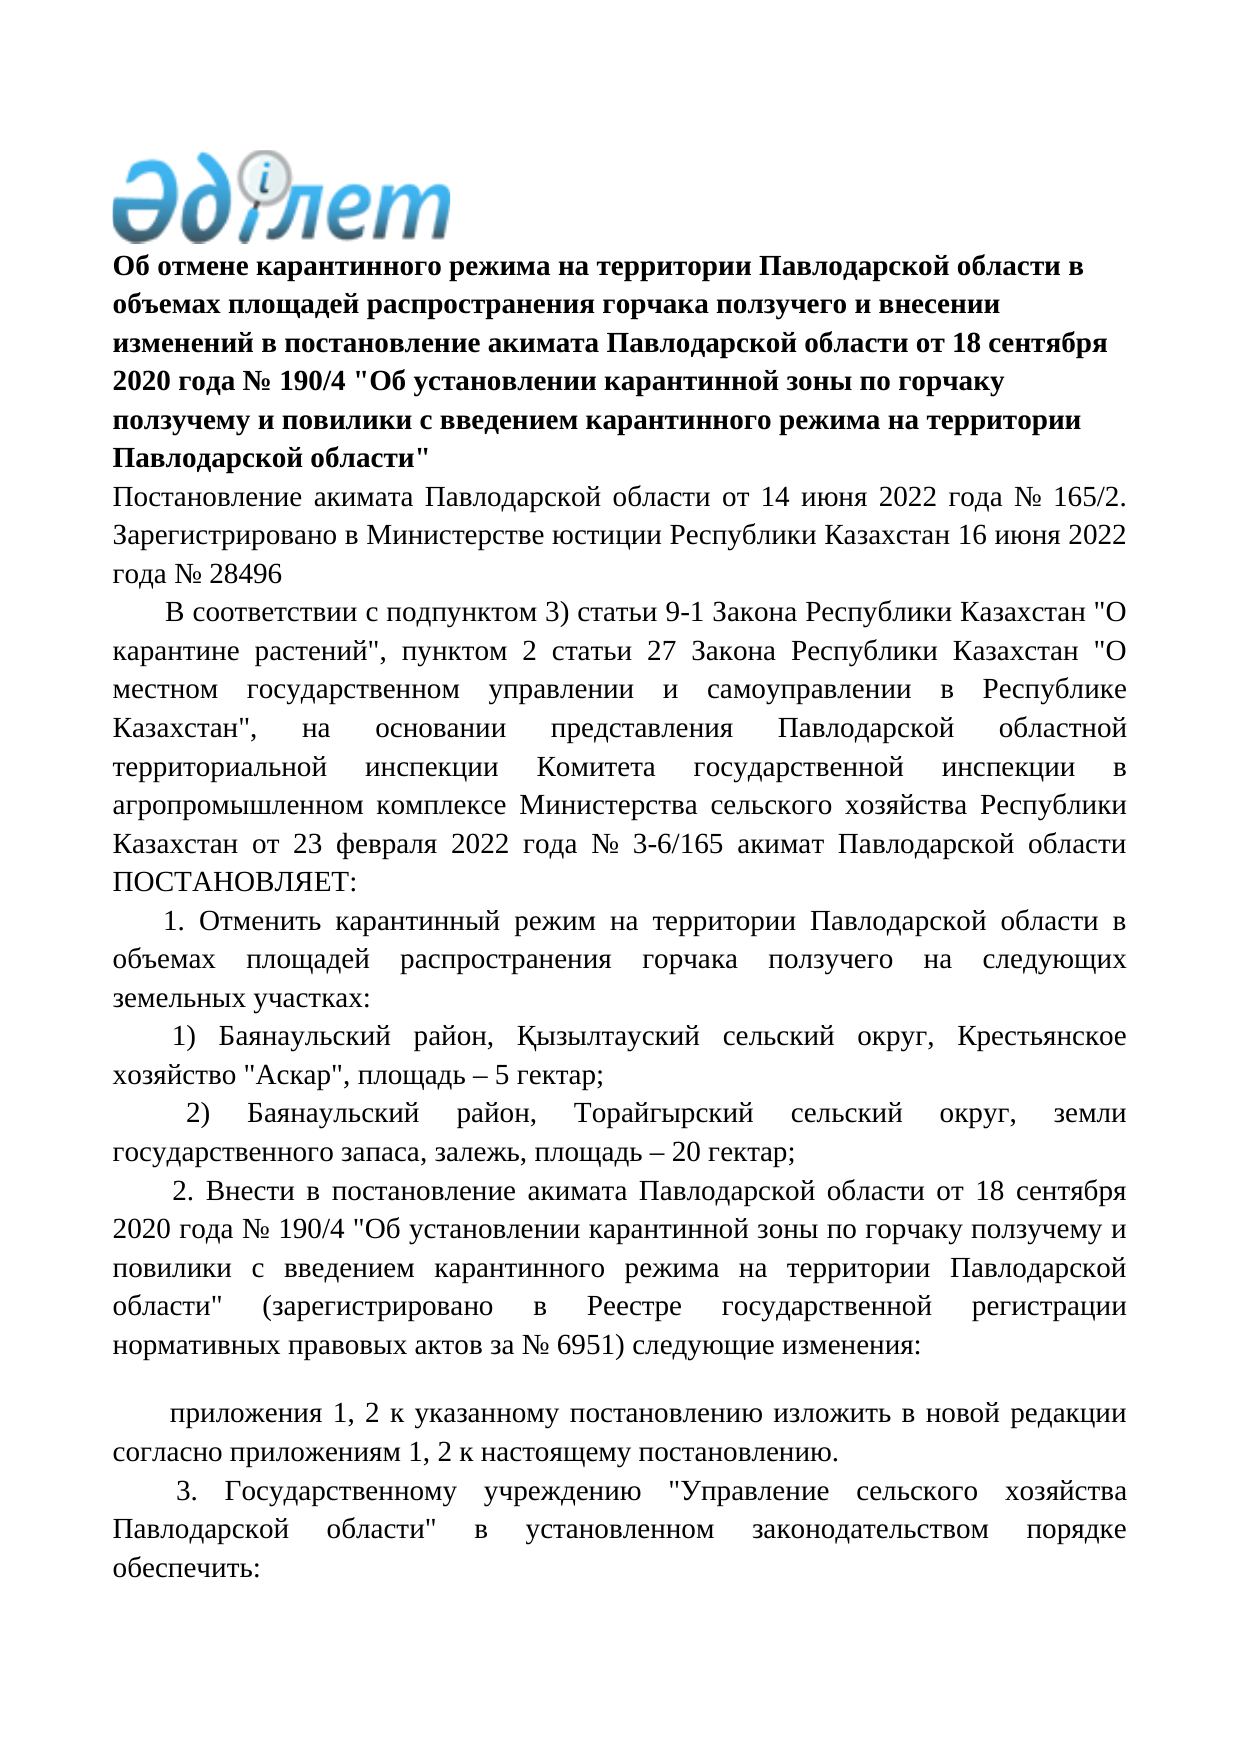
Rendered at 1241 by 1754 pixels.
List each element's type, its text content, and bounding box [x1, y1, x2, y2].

text 1. Отменить карантинный режим на территории Павлодарской области в объемах площадей распространения горчака ползучего на следующих земельных участках: [112, 903, 1128, 1013]
text приложения 1, 2 к указанному постановлению изложить в новой редакции согласно приложениям 1, 2 к настоящему постановлению. [112, 1396, 1128, 1468]
text Постановление акимата Павлодарской области от 14 июня 2022 года № 165/2. Зарегистрировано в Министерстве юстиции Республики Казахстан 16 июня 2022 года № 28496 [112, 479, 1128, 589]
picture [112, 150, 451, 244]
text 1) Баянаульский район, Қызылтауский сельский округ, Крестьянское хозяйство "Аскар", площадь – 5 гектар; [112, 1018, 1128, 1091]
text 2) Баянаульский район, Торайгырский сельский округ, земли государственного запаса, залежь, площадь – 20 гектар; [112, 1096, 1128, 1168]
text В соответствии с подпунктом 3) статьи 9-1 Закона Республики Казахстан "О карантине растений", пунктом 2 статьи 27 Закона Республики Казахстан "О местном государственном управлении и самоуправлении в Республике Казахстан", на основании представления Павлодарской областной территориальной инспекции Комитета государственной инспекции в агропромышленном комплексе Министерства сельского хозяйства Республики Казахстан от 23 февраля 2022 года № 3-6/165 акимат Павлодарской области ПОСТАНОВЛЯЕТ: [112, 594, 1128, 898]
text 2. Внести в постановление акимата Павлодарской области от 18 сентября 2020 года № 190/4 "Об установлении карантинной зоны по горчаку ползучему и повилики с введением карантинного режима на территории Павлодарской области" (зарегистрировано в Реестре государственной регистрации нормативных правовых актов за № 6951) следующие изменения: [112, 1173, 1128, 1360]
text 3. Государственному учреждению "Управление сельского хозяйства Павлодарской области" в установленном законодательством порядке обеспечить: [112, 1473, 1128, 1583]
text Об отмене карантинного режима на территории Павлодарской области в объемах площадей распространения горчака ползучего и внесении изменений в постановление акимата Павлодарской области от 18 сентября 2020 года № 190/4 "Об установлении карантинной зоны по горчаку ползучему и повилики с введением карантинного режима на территории Павлодарской области" [112, 248, 1128, 474]
